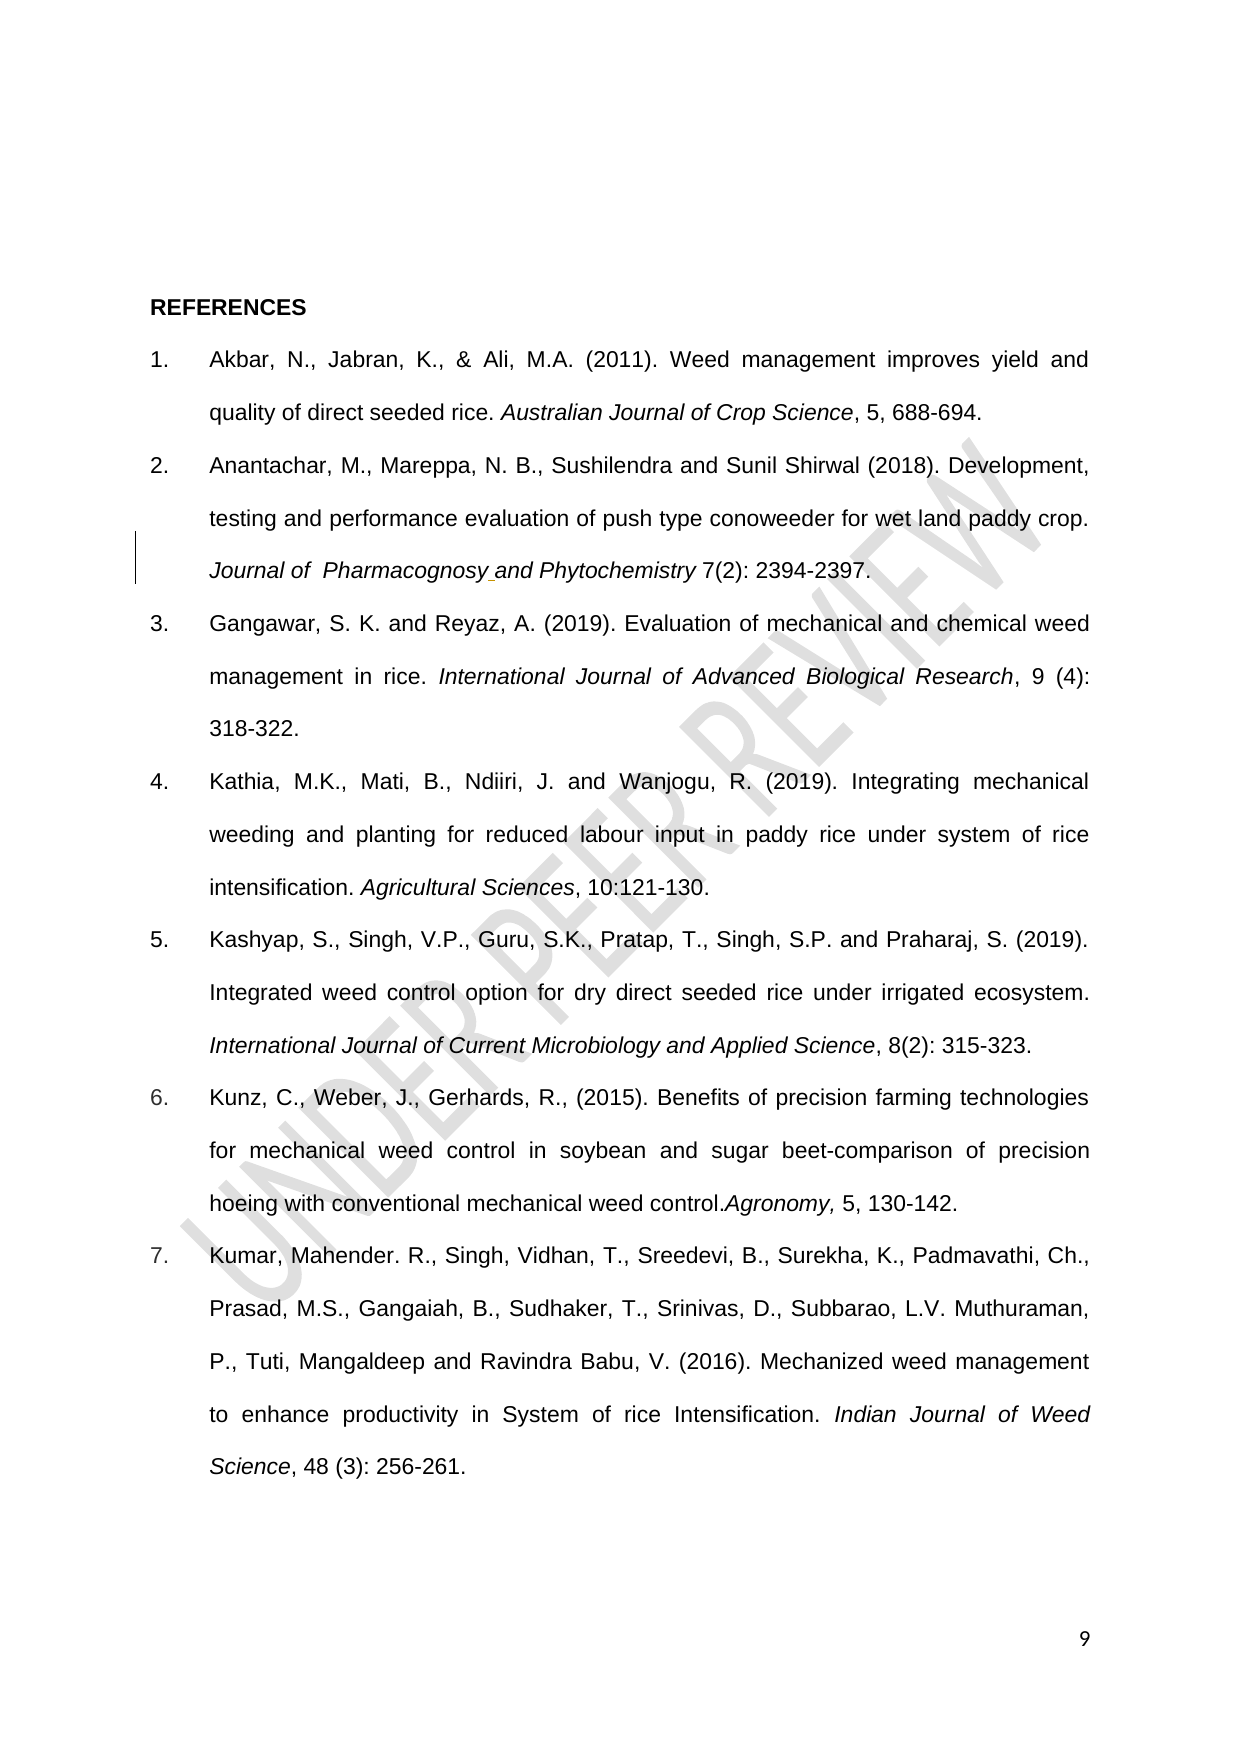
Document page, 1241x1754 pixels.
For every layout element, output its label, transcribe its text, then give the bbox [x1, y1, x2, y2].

list Gangawar, S. K. and Reyaz, A. (2019). Evaluation of mechanical and chemical weed management in rice. International Journal of Advanced Biological Research, 9 (4): 318-322. [150, 610, 1090, 742]
text 6. Kunz, C., Weber, J., Gerhards, R., (2015). Benefits of precision farming technologies for mechanical weed control in soybean and sugar beet-comparison of precision hoeing with conventional mechanical weed control.Agronomy, 5, 130-142. [150, 1084, 1090, 1216]
list Akbar, N., Jabran, K., & Ali, M.A. (2011). Weed management improves yield and quality of direct seeded rice. Australian Journal of Crop Science, 5, 688-694. [150, 346, 1090, 426]
list Anantachar, M., Mareppa, N. B., Sushilendra and Sunil Shirwal (2018). Development, testing and performance evaluation of push type conoweeder for wet land paddy crop. Journal of Pharmacognosyand Phytochemistry 7(2): 2394-2397. [150, 452, 1090, 584]
list Kashyap, S., Singh, V.P., Guru, S.K., Pratap, T., Singh, S.P. and Praharaj, S. (2019). Integrated weed control option for dry direct seeded rice under irrigated ecosystem. International Journal of Current Microbiology and Applied Science, 8(2): 315-323. [150, 926, 1090, 1058]
text REFERENCES [150, 294, 1090, 320]
list Kathia, M.K., Mati, B., Ndiiri, J. and Wanjogu, R. (2019). Integrating mechanical weeding and planting for reduced labour input in paddy rice under system of rice intensification. Agricultural Sciences, 10:121-130. [150, 768, 1090, 900]
text 7. Kumar, Mahender. R., Singh, Vidhan, T., Sreedevi, B., Surekha, K., Padmavathi, Ch., Prasad, M.S., Gangaiah, B., Sudhaker, T., Srinivas, D., Subbarao, L.V. Muthuraman, P., Tuti, Mangaldeep and Ravindra Babu, V. (2016). Mechanized weed management to enhance productivity in System of rice Intensification. Indian Journal of Weed Science, 48 (3): 256-261. [150, 1242, 1090, 1480]
